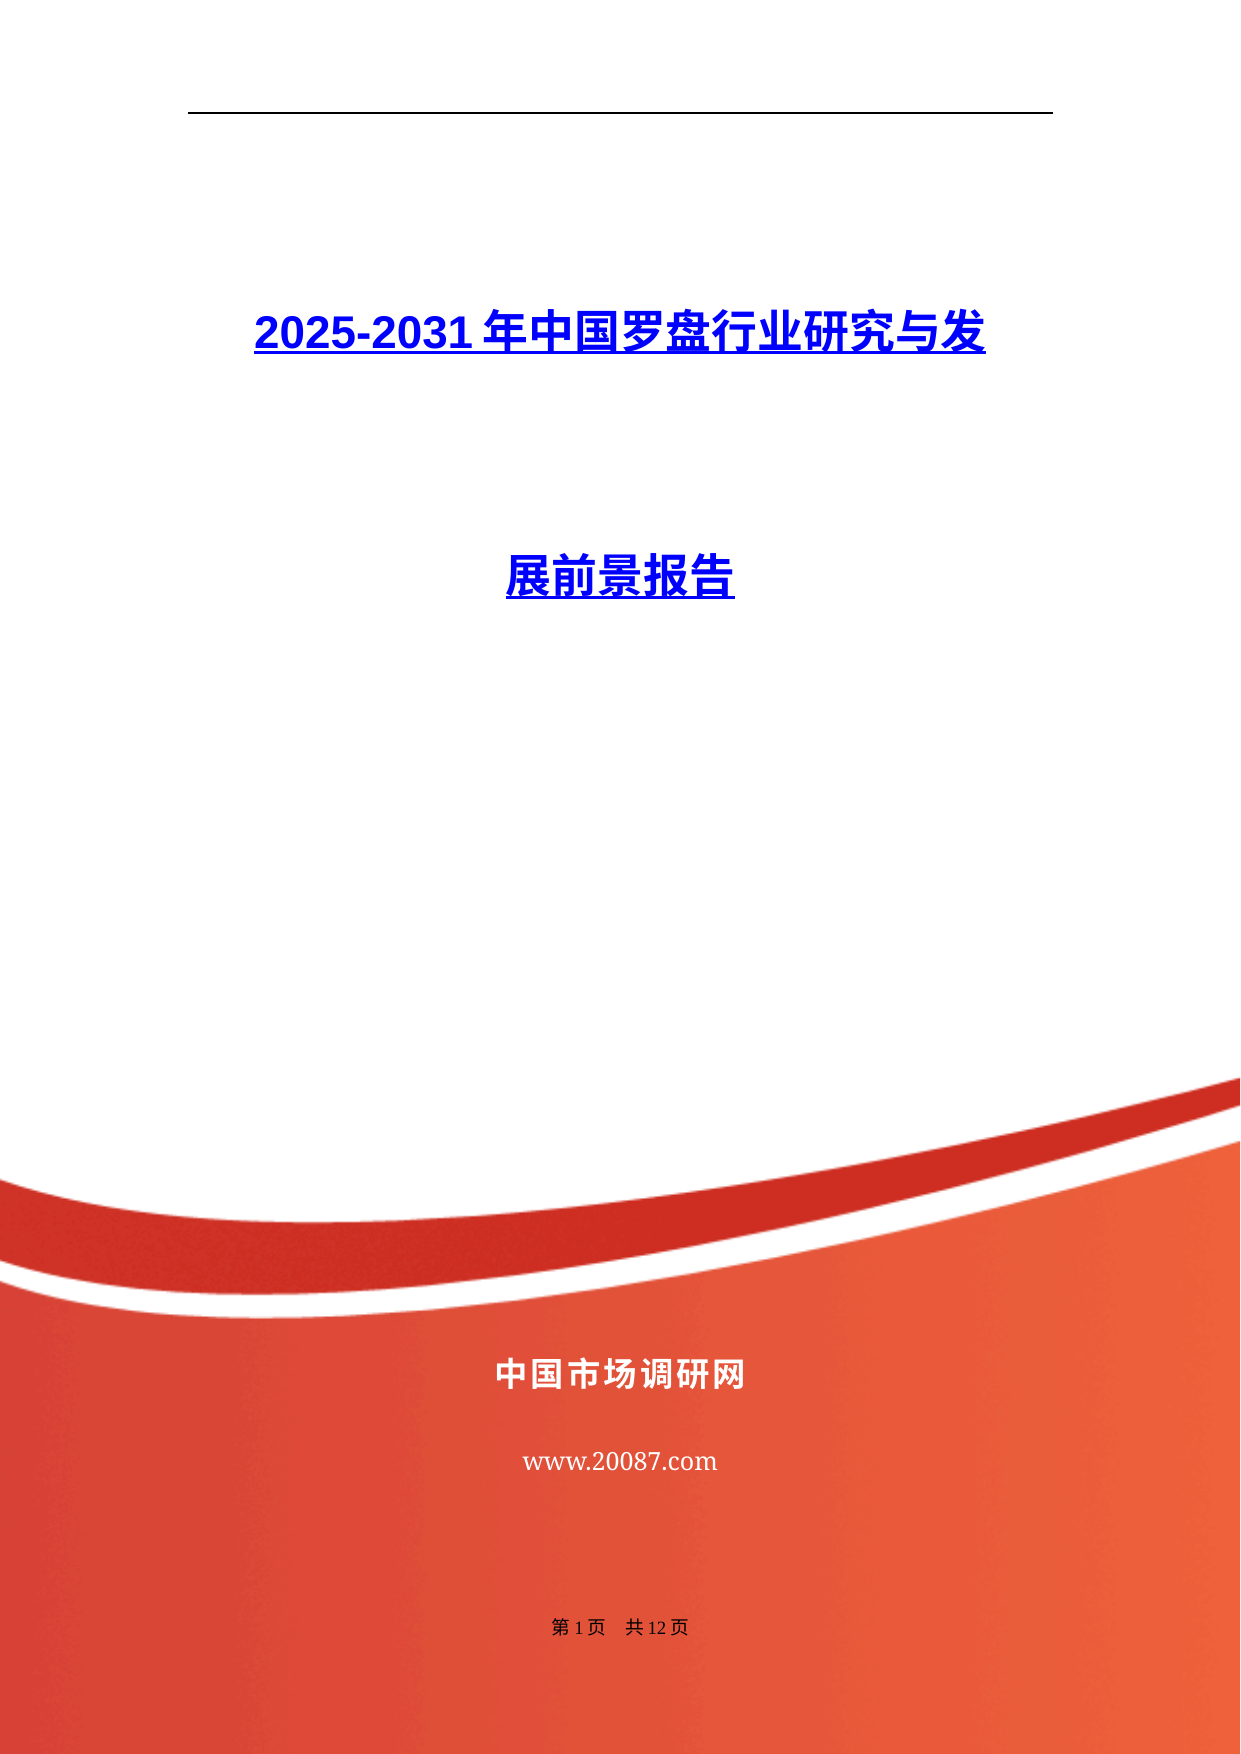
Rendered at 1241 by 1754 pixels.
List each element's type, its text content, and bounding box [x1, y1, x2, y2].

picture [0, 1006, 1241, 1754]
table_header 2025-2031年中国罗盘行业研究与发展前景报告 [188, 207, 1053, 773]
subtitle 中国市场调研网 [187, 1339, 1053, 1404]
text www.20087.com [187, 1428, 1053, 1493]
